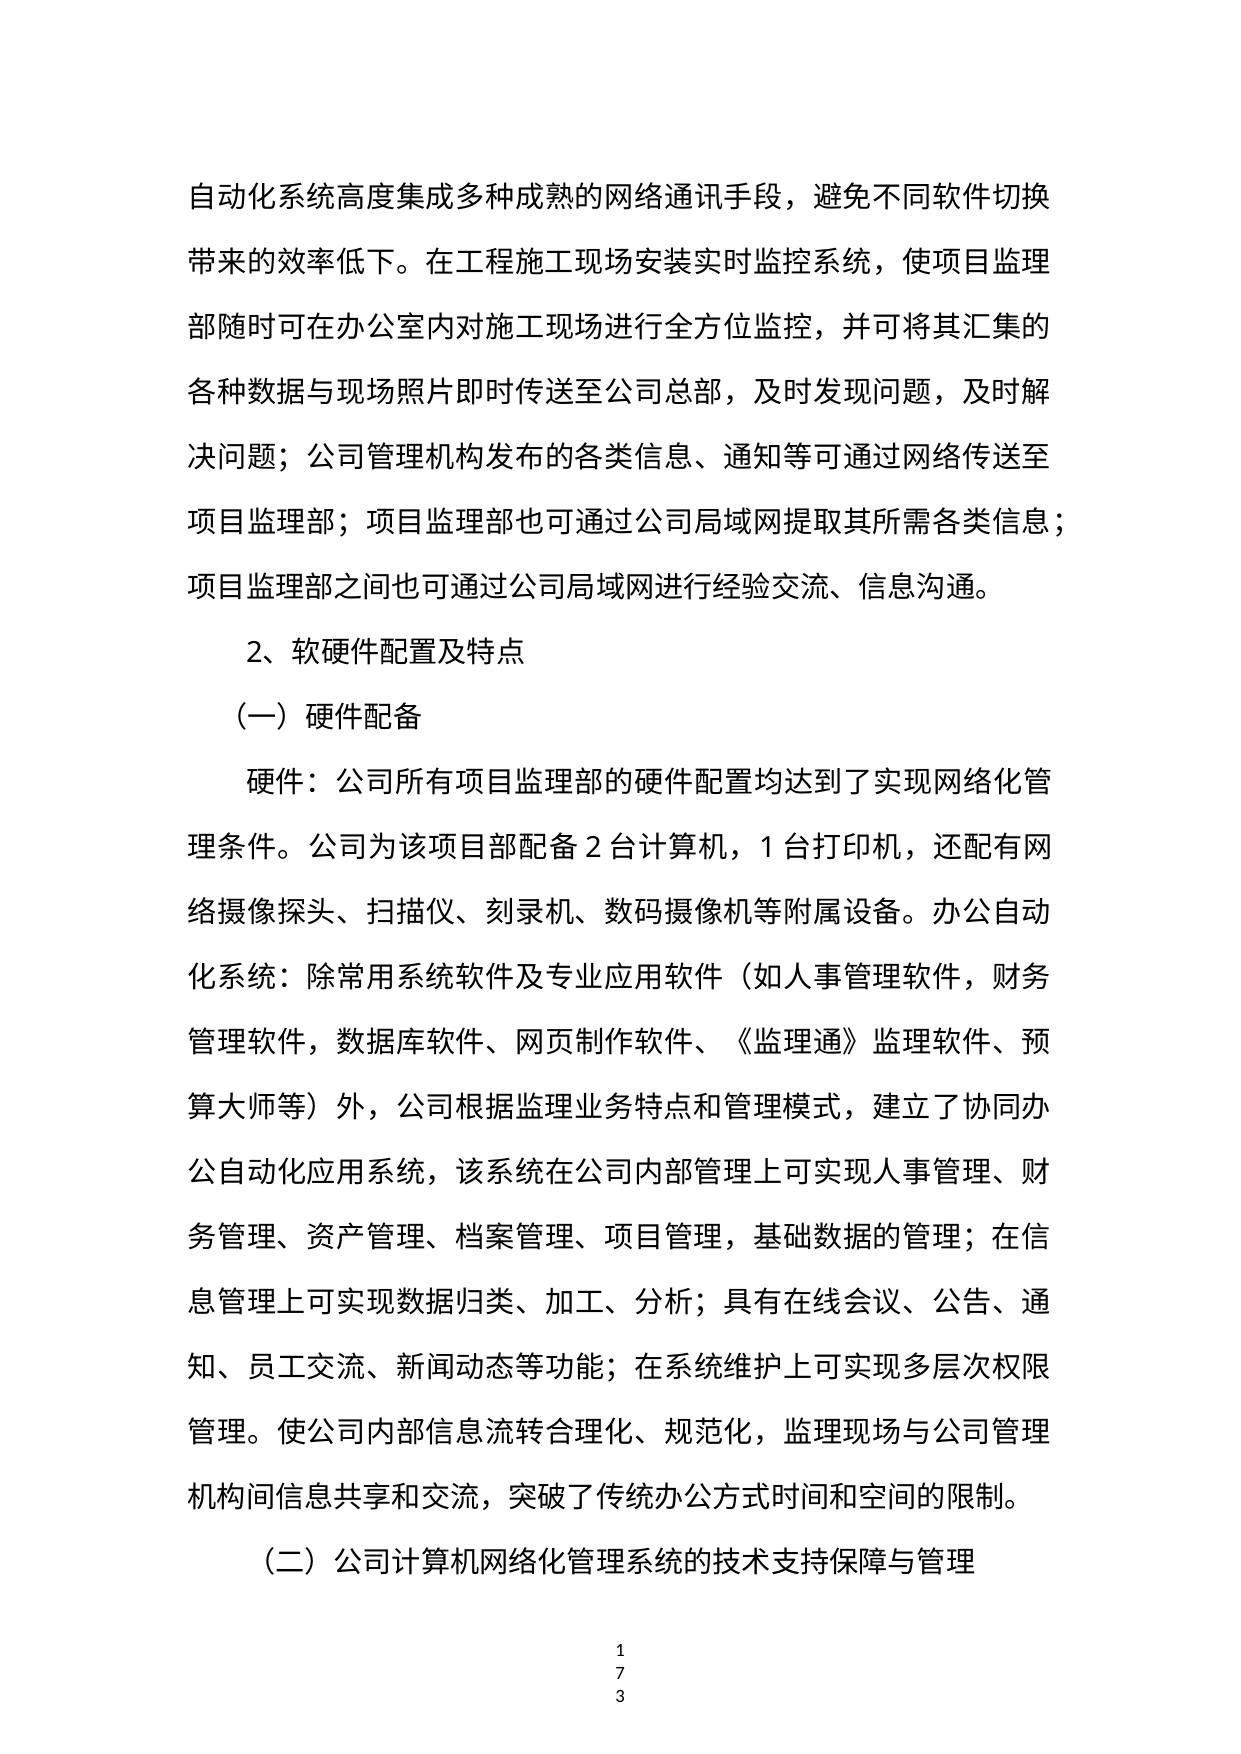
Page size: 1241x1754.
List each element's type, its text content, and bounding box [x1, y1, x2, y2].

list 软硬件配置及特点 [187, 617, 1053, 682]
text 硬件：公司所有项目监理部的硬件配置均达到了实现网络化管理条件。公司为该项目部配备2台计算机，1台打印机，还配有网络摄像探头、扫描仪、刻录机、数码摄像机等附属设备。办公自动化系统：除常用系统软件及专业应用软件（如人事管理软件，财务管理软件，数据库软件、网页制作软件、《监理通》监理软件、预算大师等）外，公司根据监理业务特点和管理模式，建立了协同办公自动化应用系统，该系统在公司内部管理上可实现人事管理、财务管理、资产管理、档案管理、项目管理，基础数据的管理；在信息管理上可实现数据归类、加工、分析；具有在线会议、公告、通知、员工交流、新闻动态等功能；在系统维护上可实现多层次权限管理。使公司内部信息流转合理化、规范化，监理现场与公司管理机构间信息共享和交流，突破了传统办公方式时间和空间的限制。 [187, 747, 1053, 1527]
text （一）硬件配备 [187, 682, 1053, 747]
text （二）公司计算机网络化管理系统的技术支持保障与管理 [187, 1527, 1053, 1592]
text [187, 162, 1053, 617]
